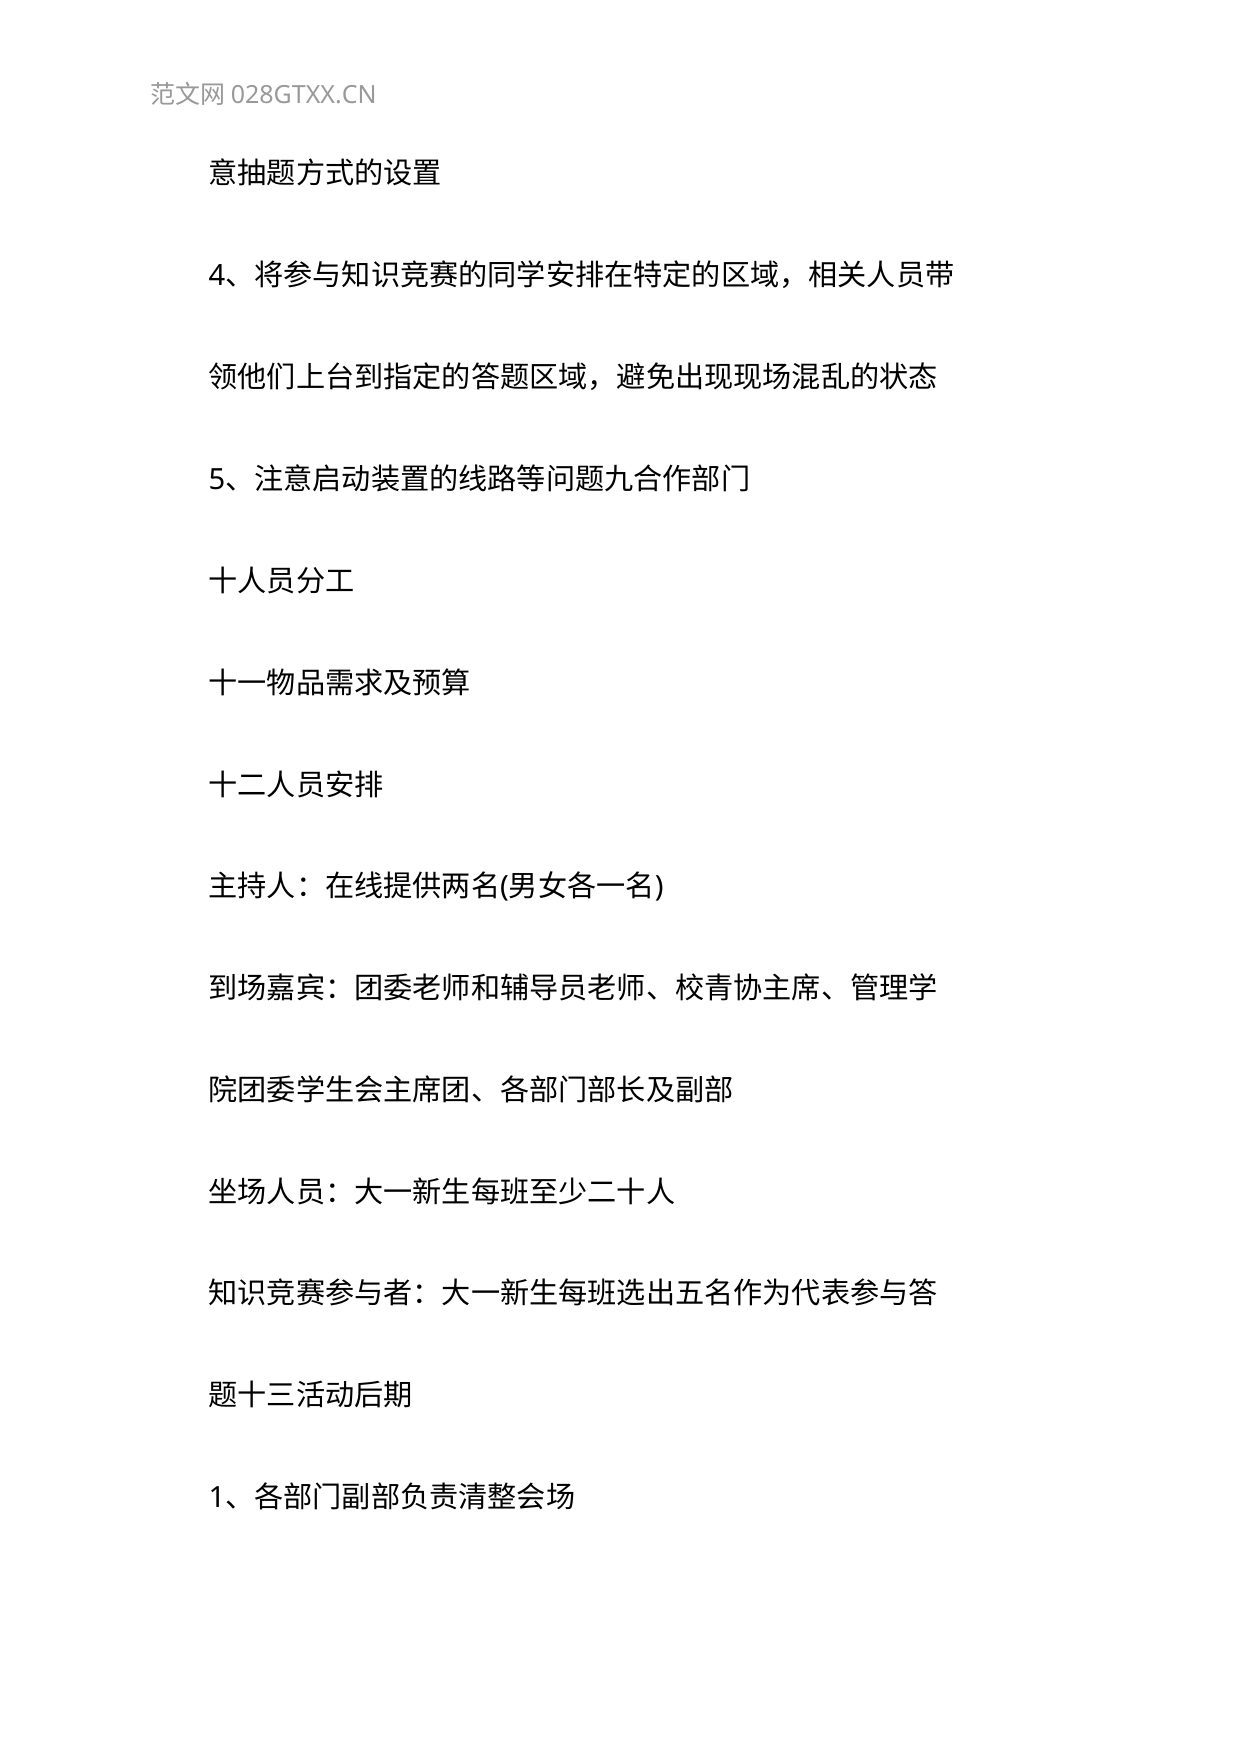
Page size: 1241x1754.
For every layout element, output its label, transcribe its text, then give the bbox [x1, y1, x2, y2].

text 十人员分工 [150, 557, 1090, 600]
text 到场嘉宾：团委老师和辅导员老师、校青协主席、管理学 [150, 965, 1090, 1007]
text 十一物品需求及预算 [150, 659, 1090, 702]
text 院团委学生会主席团、各部门部长及副部 [150, 1067, 1090, 1109]
text 知识竞赛参与者：大一新生每班选出五名作为代表参与答 [150, 1270, 1090, 1312]
text 坐场人员：大一新生每班至少二十人 [150, 1168, 1090, 1211]
text 题十三活动后期 [150, 1372, 1090, 1414]
text 十二人员安排 [150, 761, 1090, 803]
text 领他们上台到指定的答题区域，避免出现现场混乱的状态 [150, 354, 1090, 396]
text 4、将参与知识竞赛的同学安排在特定的区域，相关人员带 [150, 252, 1090, 294]
text 意抽题方式的设置 [150, 150, 1090, 192]
text 1、各部门副部负责清整会场 [150, 1474, 1090, 1516]
text 主持人：在线提供两名(男女各一名) [150, 863, 1090, 905]
text 5、注意启动装置的线路等问题九合作部门 [150, 456, 1090, 498]
